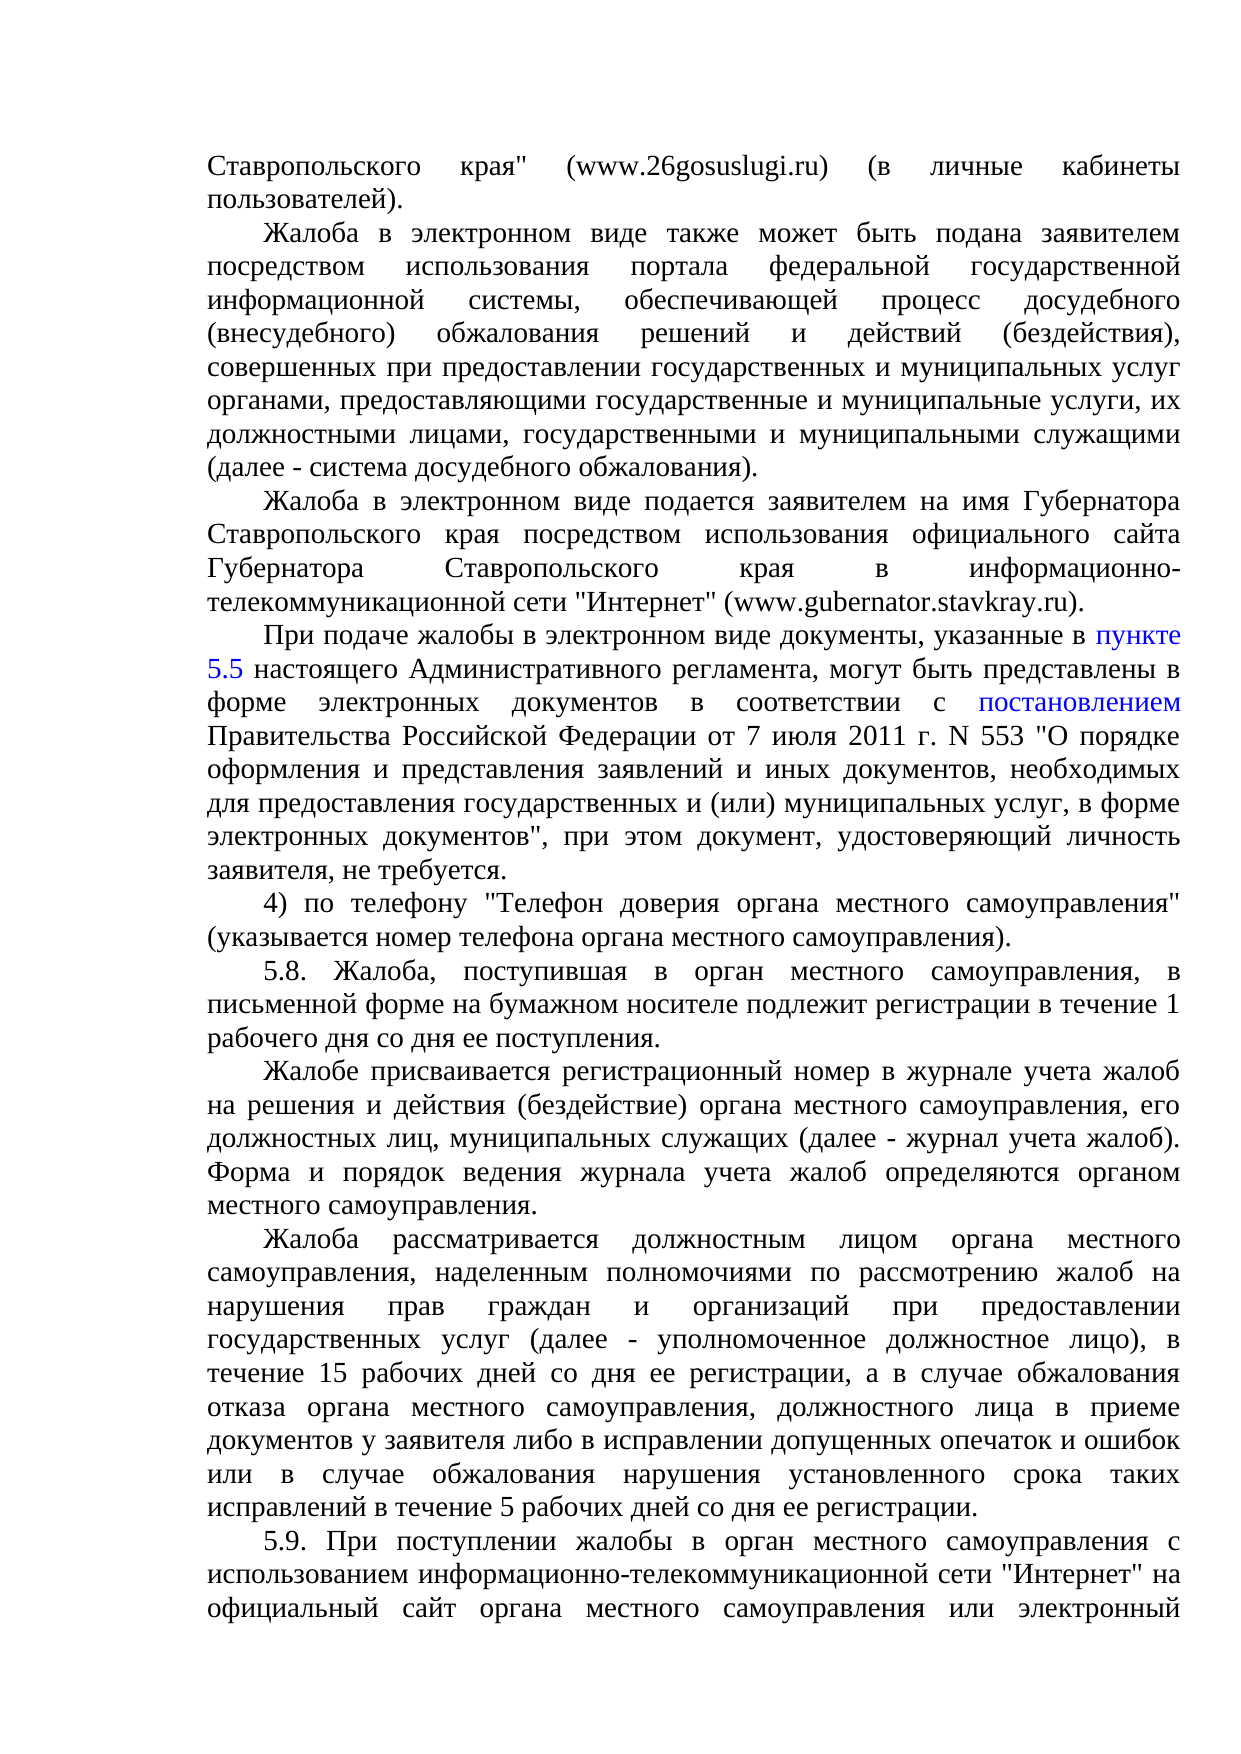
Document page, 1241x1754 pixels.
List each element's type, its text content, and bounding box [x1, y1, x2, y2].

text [207, 1523, 1181, 1623]
text Жалоба в электронном виде также может быть подана заявителем посредством использования портала федеральной государственной информационной системы, обеспечивающей процесс досудебного (внесудебного) обжалования решений и действий (бездействия), совершенных при предоставлении государственных и муниципальных услуг органами, предоставляющими государственные и муниципальные услуги, их должностными лицами, государственными и муниципальными служащими (далее - система досудебного обжалования). [207, 215, 1181, 483]
text При подаче жалобы в электронном виде документы, указанные в пункте 5.5 настоящего Административного регламента, могут быть представлены в форме электронных документов в соответствии с постановлением Правительства Российской Федерации от 7 июля 2011 г. N 553 "О порядке оформления и представления заявлений и иных документов, необходимых для предоставления государственных и (или) муниципальных услуг, в форме электронных документов", при этом документ, удостоверяющий личность заявителя, не требуется. [207, 617, 1181, 886]
text Жалоба рассматривается должностным лицом органа местного самоуправления, наделенным полномочиями по рассмотрению жалоб на нарушения прав граждан и организаций при предоставлении государственных услуг (далее - уполномоченное должностное лицо), в течение 15 рабочих дней со дня ее регистрации, а в случае обжалования отказа органа местного самоуправления, должностного лица в приеме документов у заявителя либо в исправлении допущенных опечаток и ошибок или в случае обжалования нарушения установленного срока таких исправлений в течение 5 рабочих дней со дня ее регистрации. [207, 1221, 1181, 1523]
text Жалобе присваивается регистрационный номер в журнале учета жалоб на решения и действия (бездействие) органа местного самоуправления, его должностных лиц, муниципальных служащих (далее - журнал учета жалоб). Форма и порядок ведения журнала учета жалоб определяются органом местного самоуправления. [207, 1053, 1181, 1221]
text 5.8. Жалоба, поступившая в орган местного самоуправления, в письменной форме на бумажном носителе подлежит регистрации в течение 1 рабочего дня со дня ее поступления. [207, 953, 1181, 1053]
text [207, 148, 1181, 215]
text 4) по телефону "Телефон доверия органа местного самоуправления" (указывается номер телефона органа местного самоуправления). [207, 886, 1181, 953]
text Жалоба в электронном виде подается заявителем на имя Губернатора Ставропольского края посредством использования официального сайта Губернатора Ставропольского края в информационно-телекоммуникационной сети "Интернет" (www.gubernator.stavkray.ru). [207, 483, 1181, 617]
